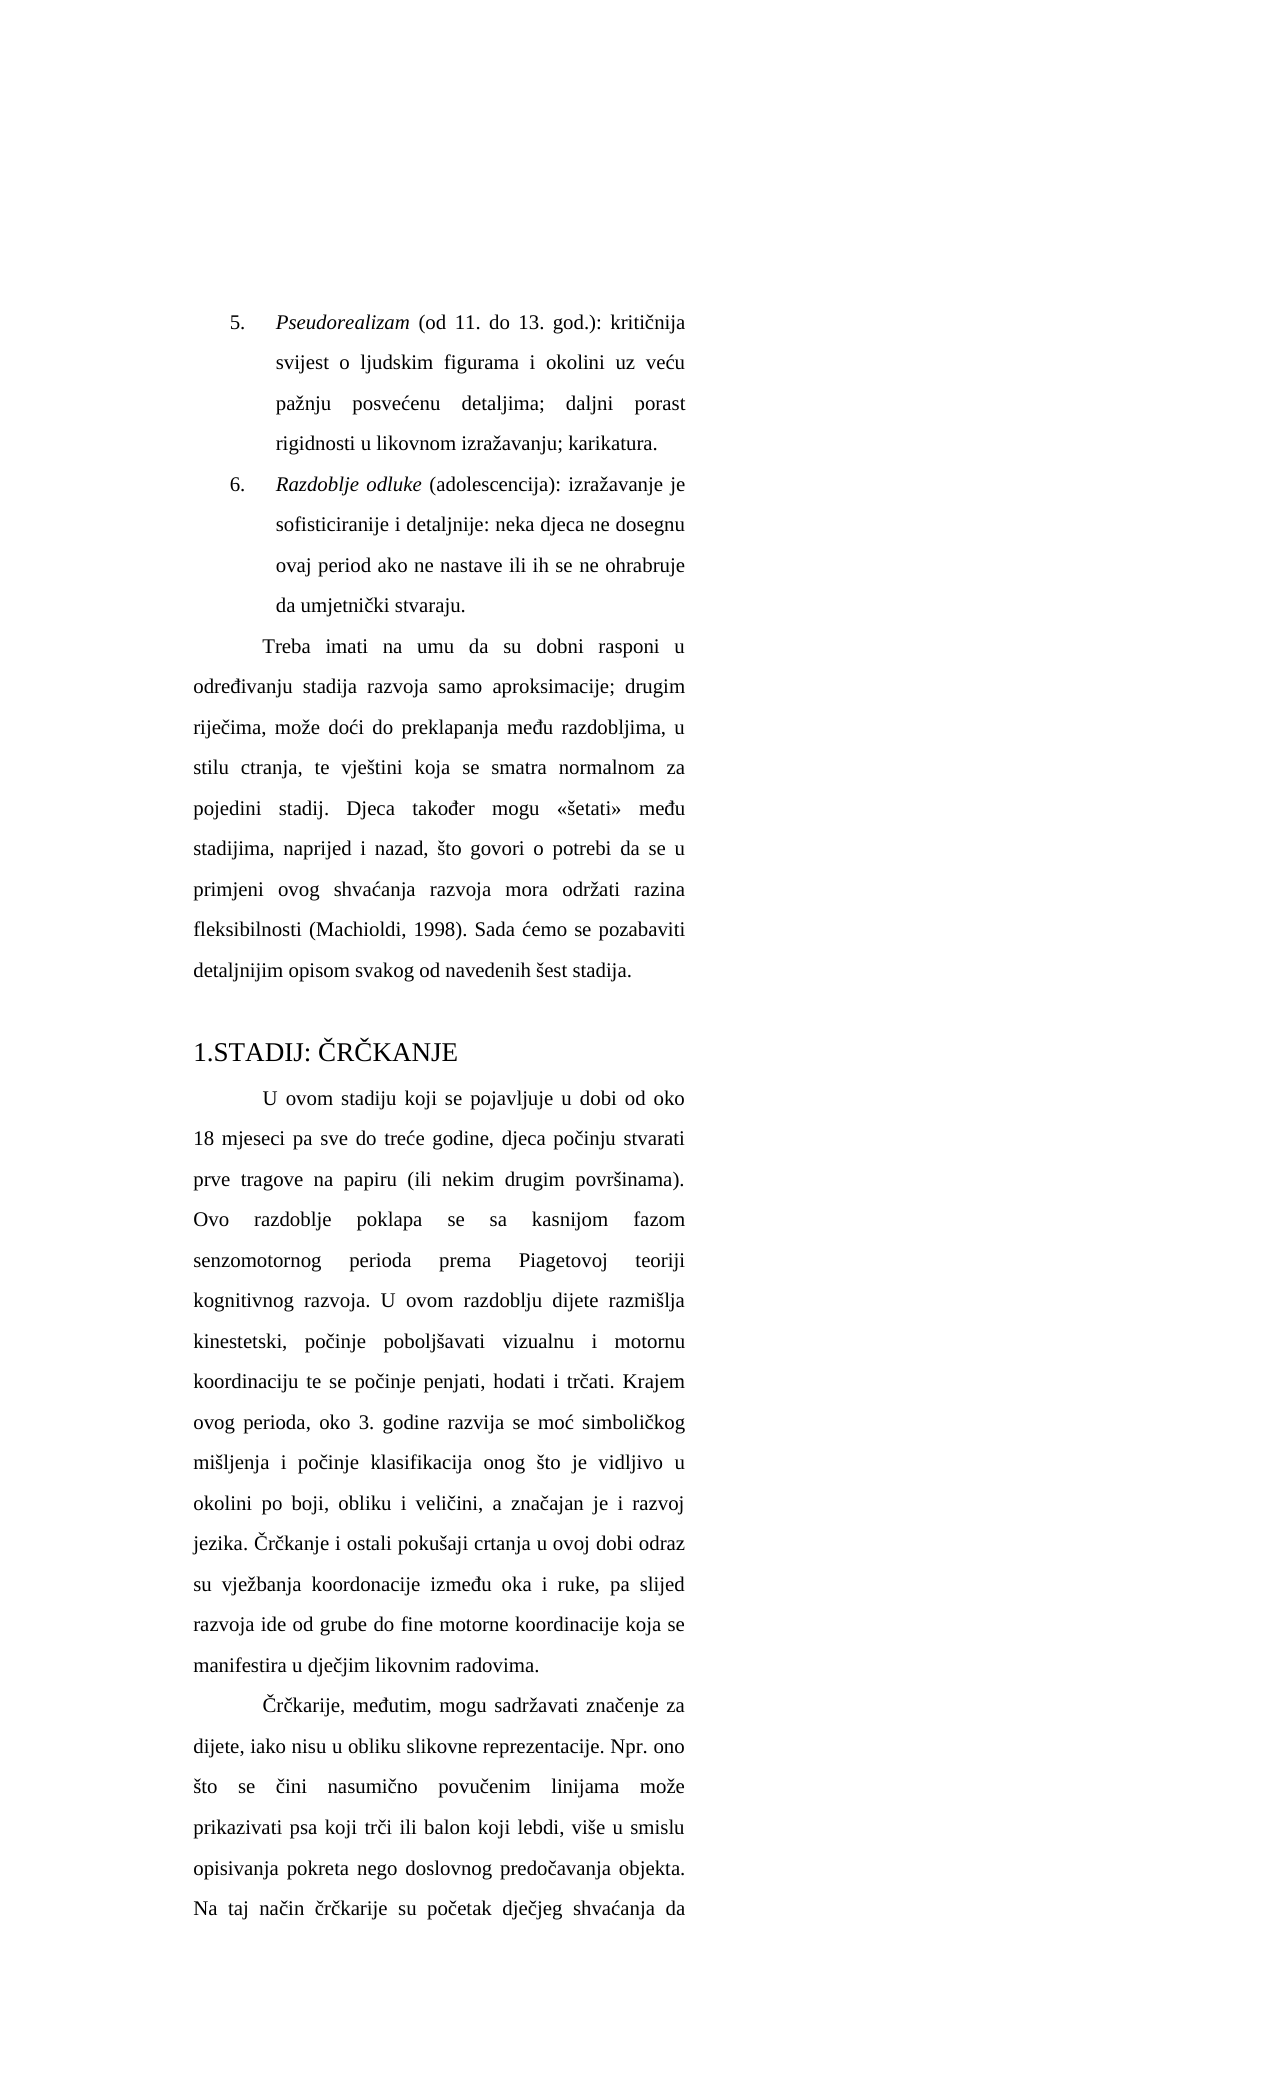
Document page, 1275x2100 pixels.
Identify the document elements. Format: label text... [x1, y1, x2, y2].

text Treba imati na umu da su dobni rasponi u određivanju stadija razvoja samo aproksimacije; drugim riječima, može doći do preklapanja među razdobljima, u stilu ctranja, te vještini koja se smatra normalnom za pojedini stadij. Djeca također mogu «šetati» među stadijima, naprijed i nazad, što govori o potrebi da se u primjeni ovog shvaćanja razvoja mora održati razina fleksibilnosti (Machioldi, 1998). Sada ćemo se pozabaviti detaljnijim opisom svakog od navedenih šest stadija. [193, 621, 686, 986]
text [193, 1681, 686, 1924]
list Pseudorealizam (od 11. do 13. god.): kritičnija svijest o ljudskim figurama i okolini uz veću pažnju posvećenu detaljima; daljni porast rigidnosti u likovnom izražavanju; karikatura. [229, 297, 686, 459]
text U ovom stadiju koji se pojavljuje u dobi od oko 18 mjeseci pa sve do treće godine, djeca počinju stvarati prve tragove na papiru (ili nekim drugim površinama). Ovo razdoblje poklapa se sa kasnijom fazom senzomotornog perioda prema Piagetovoj teoriji kognitivnog razvoja. U ovom razdoblju dijete razmišlja kinestetski, počinje poboljšavati vizualnu i motornu koordinaciju te se počinje penjati, hodati i trčati. Krajem ovog perioda, oko 3. godine razvija se moć simboličkog mišljenja i počinje klasifikacija onog što je vidljivo u okolini po boji, obliku i veličini, a značajan je i razvoj jezika. Črčkanje i ostali pokušaji crtanja u ovoj dobi odraz su vježbanja koordonacije između oka i ruke, pa slijed razvoja ide od grube do fine motorne koordinacije koja se manifestira u dječjim likovnim radovima. [193, 1073, 686, 1681]
text 1.STADIJ: ČRČKANJE [193, 1037, 686, 1068]
list Razdoblje odluke (adolescencija): izražavanje je sofisticiranije i detaljnije: neka djeca ne dosegnu ovaj period ako ne nastave ili ih se ne ohrabruje da umjetnički stvaraju. [229, 459, 686, 621]
